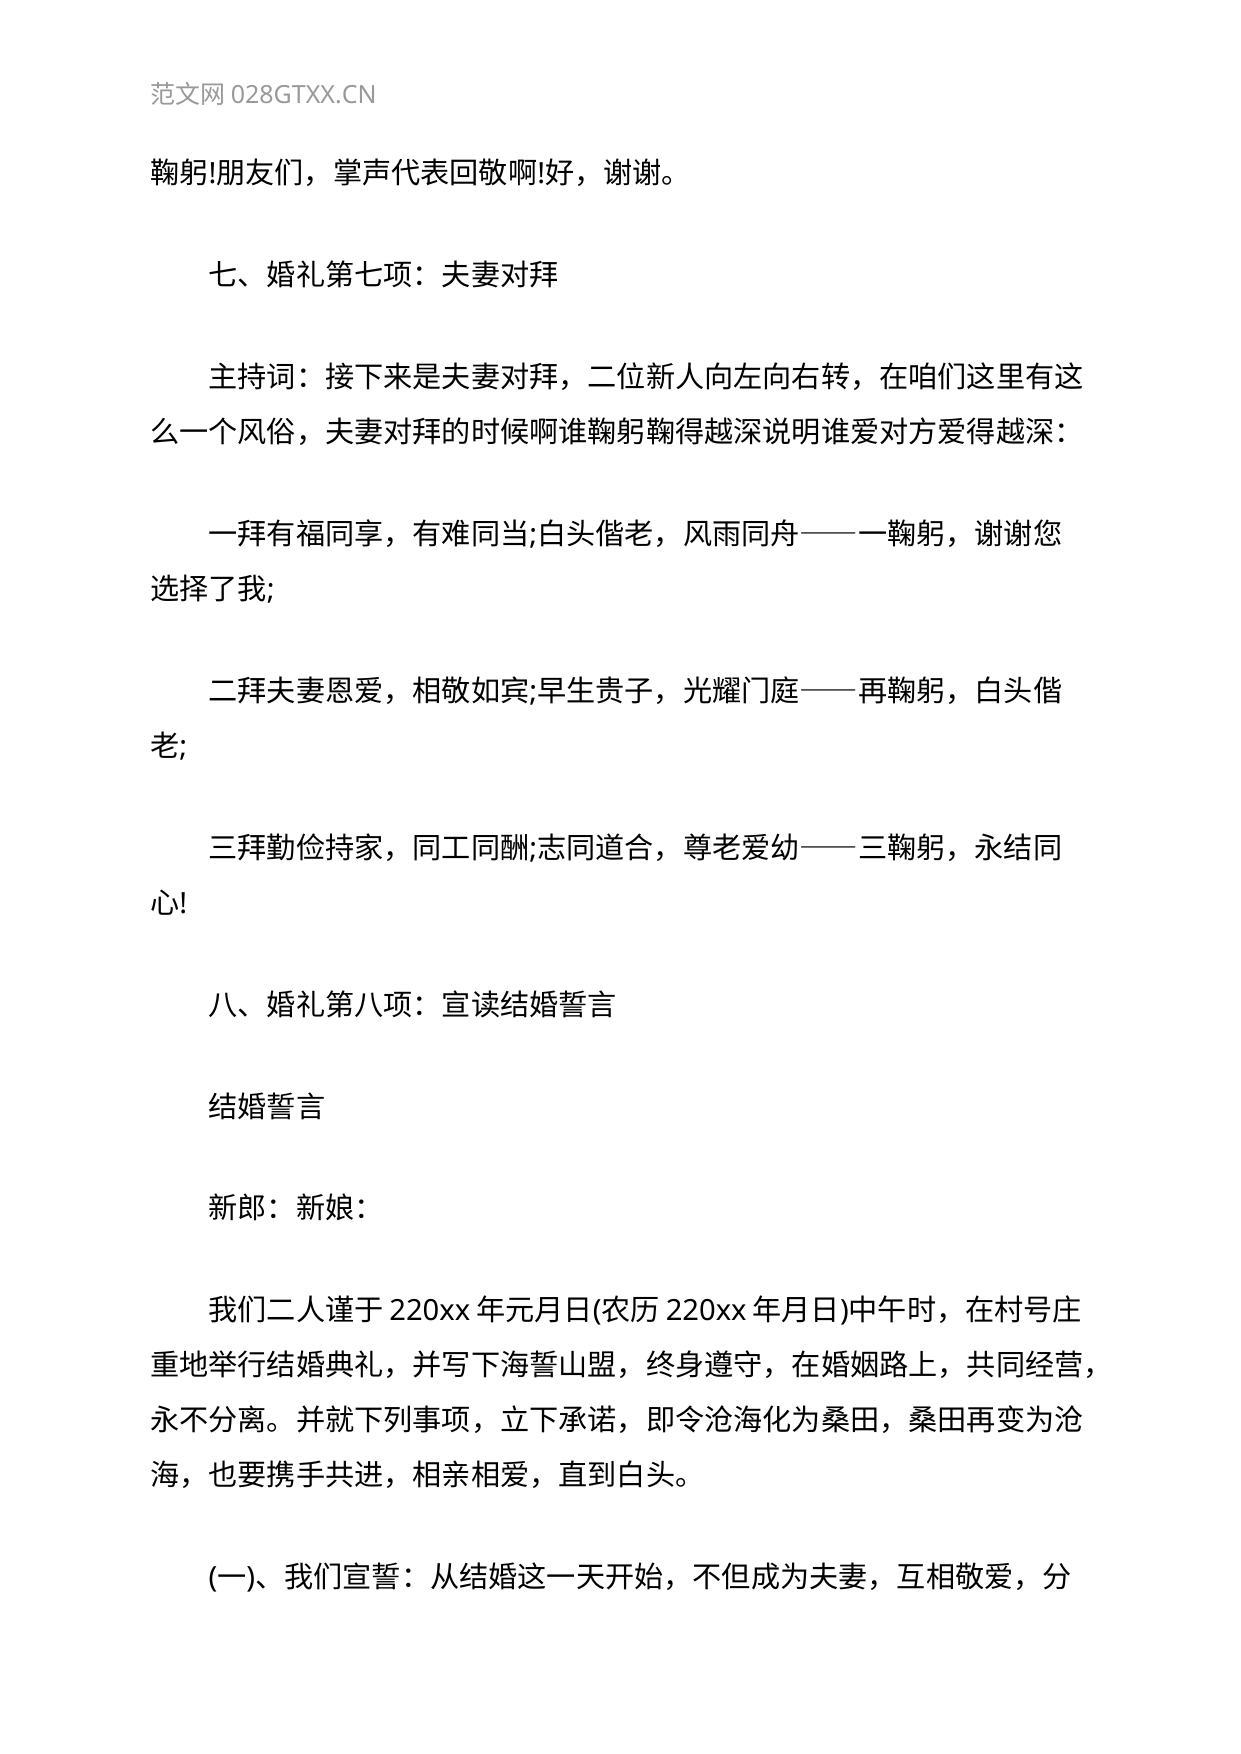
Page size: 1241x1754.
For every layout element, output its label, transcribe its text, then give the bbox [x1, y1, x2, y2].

text 三拜勤俭持家，同工同酬;志同道合，尊老爱幼——三鞠躬，永结同心! [150, 824, 1090, 922]
text 新郎：新娘： [150, 1185, 1090, 1227]
text 我们二人谨于220xx年元月日(农历220xx年月日)中午时，在村号庄重地举行结婚典礼，并写下海誓山盟，终身遵守，在婚姻路上，共同经营，永不分离。并就下列事项，立下承诺，即令沧海化为桑田，桑田再变为沧海，也要携手共进，相亲相爱，直到白头。 [150, 1287, 1090, 1494]
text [150, 150, 1090, 192]
text 主持词：接下来是夫妻对拜，二位新人向左向右转，在咱们这里有这么一个风俗，夫妻对拜的时候啊谁鞠躬鞠得越深说明谁爱对方爱得越深： [150, 354, 1090, 451]
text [150, 1553, 1090, 1596]
text 七、婚礼第七项：夫妻对拜 [150, 252, 1090, 294]
text 结婚誓言 [150, 1083, 1090, 1125]
text 一拜有福同享，有难同当;白头偕老，风雨同舟——一鞠躬，谢谢您选择了我; [150, 510, 1090, 608]
text 二拜夫妻恩爱，相敬如宾;早生贵子，光耀门庭——再鞠躬，白头偕老; [150, 667, 1090, 765]
text 八、婚礼第八项：宣读结婚誓言 [150, 981, 1090, 1024]
